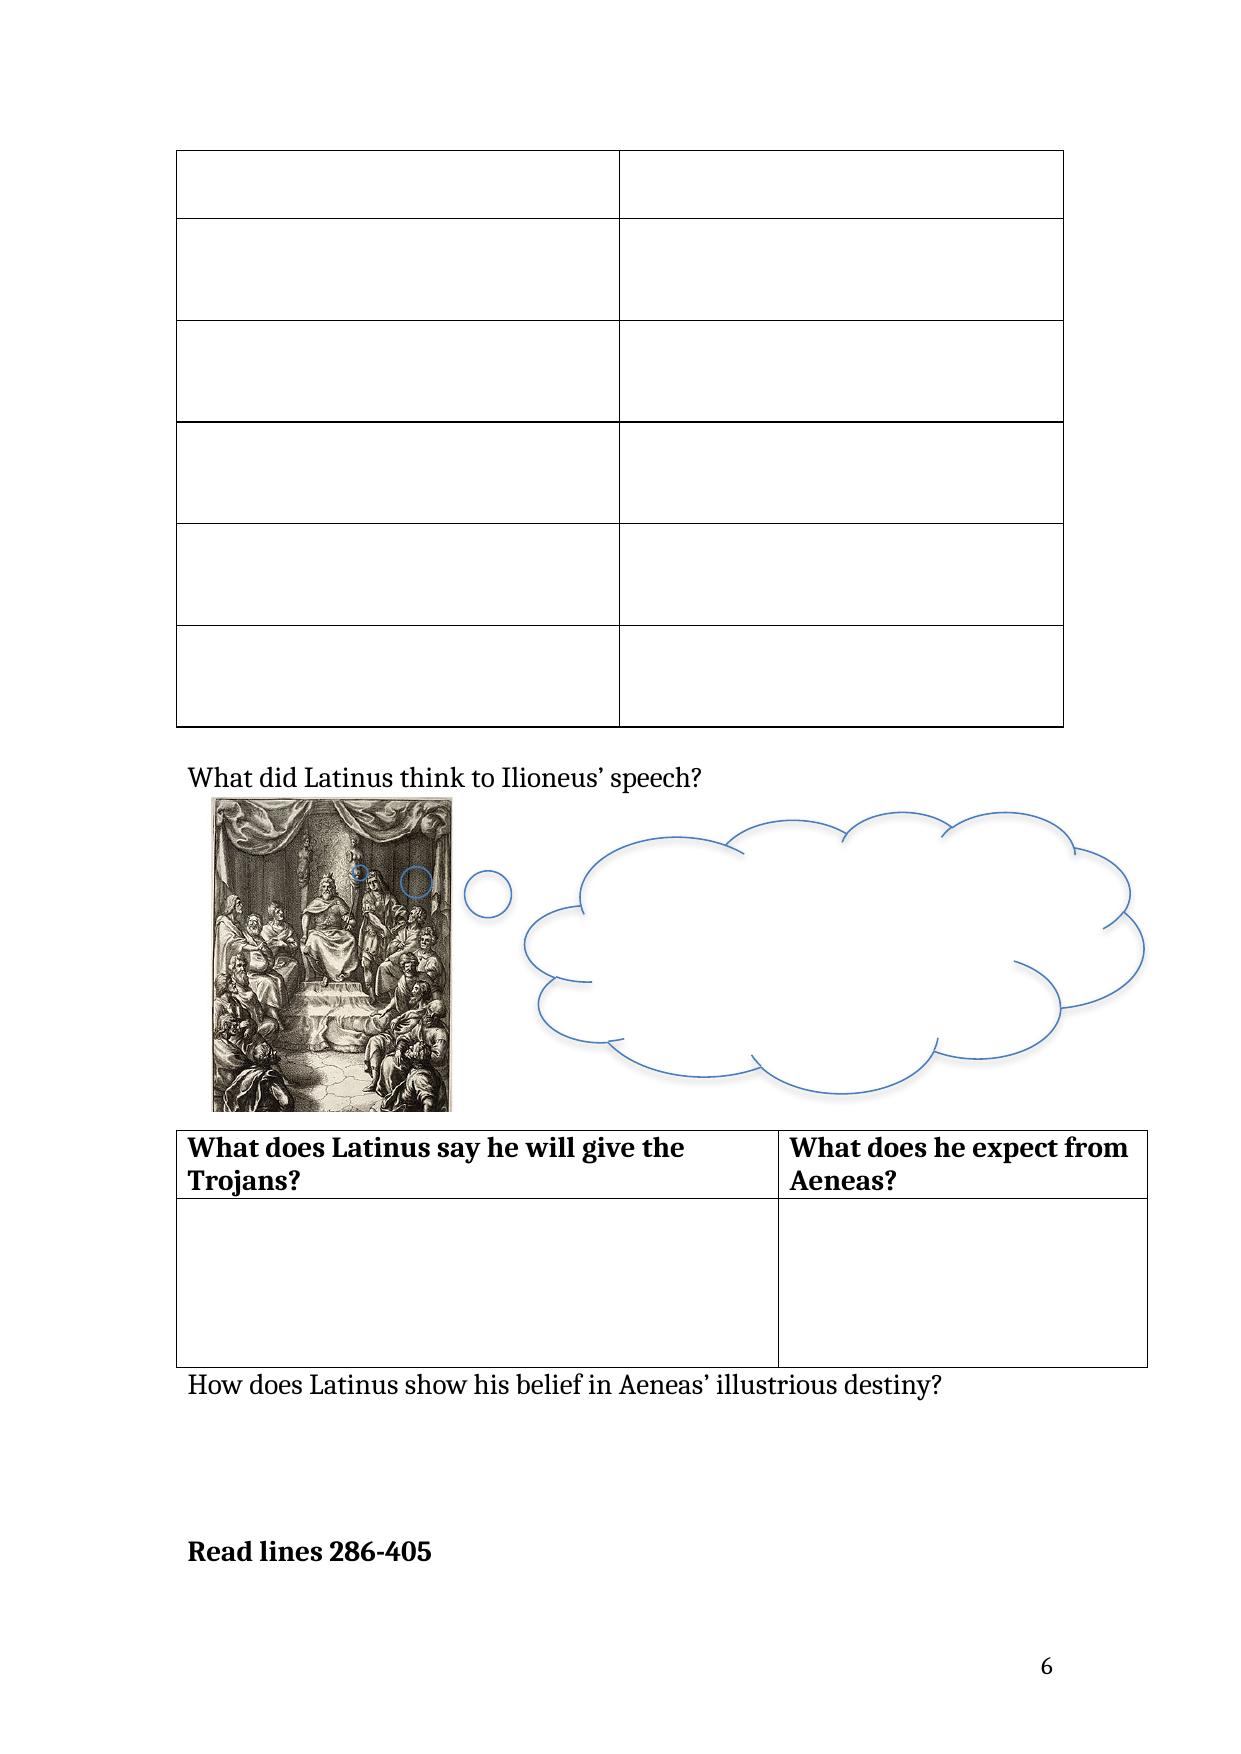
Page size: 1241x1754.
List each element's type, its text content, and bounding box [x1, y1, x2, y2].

table_cell [620, 423, 1063, 523]
table_cell [620, 219, 1063, 320]
text Read lines 286-405 [187, 1536, 1053, 1569]
table_cell [177, 626, 619, 726]
table_header What does he expect from Aeneas? [779, 1131, 1147, 1198]
table_cell [177, 151, 619, 218]
table_cell [620, 321, 1063, 421]
picture [206, 792, 457, 1112]
table_cell [177, 1199, 778, 1367]
table_cell [177, 524, 619, 625]
text How does Latinus show his belief in Aeneas’ illustrious destiny? [187, 1368, 1053, 1401]
table_cell [620, 626, 1063, 726]
table_cell [177, 423, 619, 523]
table_cell [620, 524, 1063, 625]
text What did Latinus think to Ilioneus’ speech? [187, 761, 1053, 794]
table_cell [620, 151, 1063, 218]
table_cell [177, 321, 619, 421]
table_cell [177, 219, 619, 320]
table_header What does Latinus say he will give the Trojans? [177, 1131, 778, 1198]
table_cell [779, 1199, 1147, 1367]
